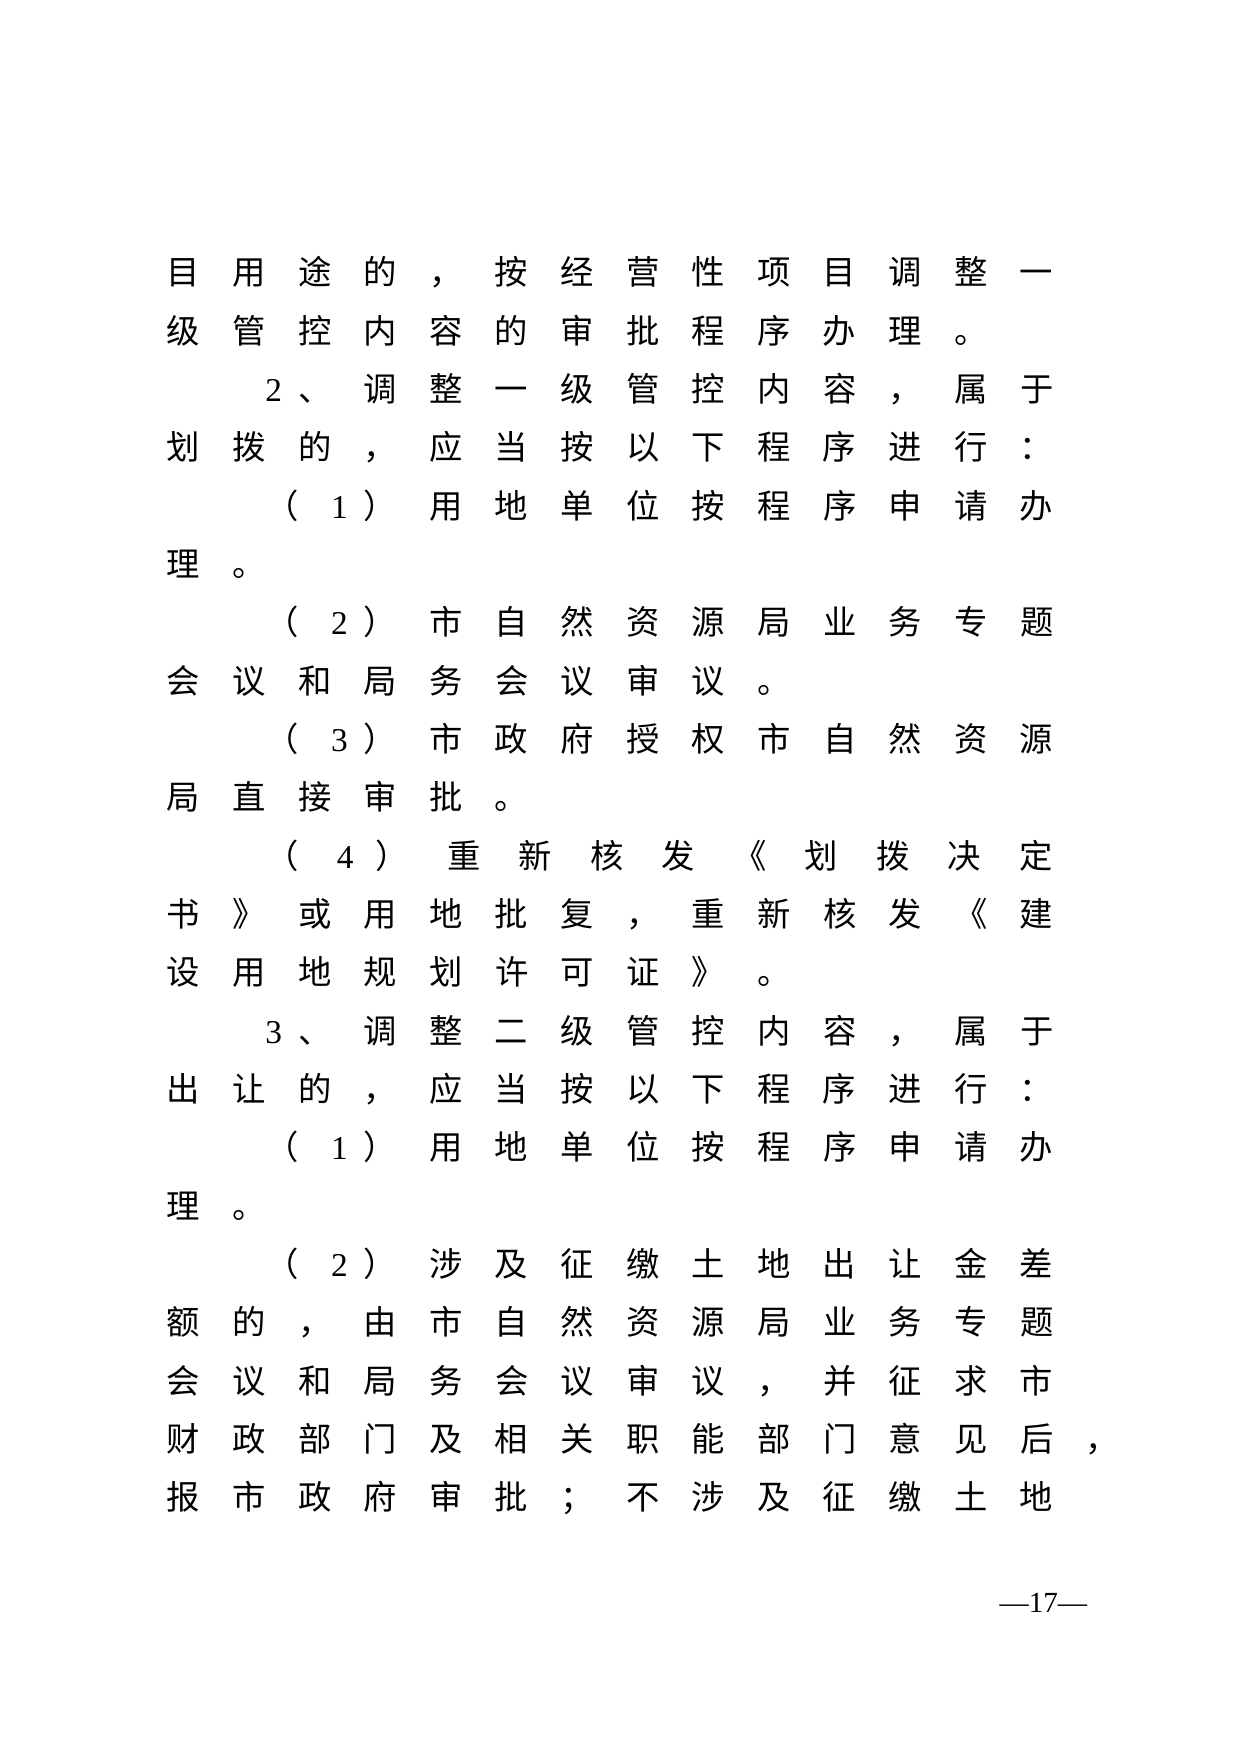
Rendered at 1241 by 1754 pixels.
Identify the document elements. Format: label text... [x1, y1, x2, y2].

text （3）市政府授权市自然资源局直接审批。 [167, 708, 1085, 824]
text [167, 241, 1085, 358]
text （2）市自然资源局业务专题会议和局务会议审议。 [167, 591, 1085, 708]
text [167, 1233, 1085, 1524]
text （1）用地单位按程序申请办理。 [167, 474, 1085, 591]
text （4）重新核发《划拨决定书》或用地批复，重新核发《建设用地规划许可证》。 [167, 824, 1085, 999]
text （1）用地单位按程序申请办理。 [167, 1116, 1085, 1233]
text 3、调整二级管控内容，属于出让的，应当按以下程序进行： [167, 999, 1085, 1116]
text 2、调整一级管控内容，属于划拨的，应当按以下程序进行： [167, 358, 1085, 474]
